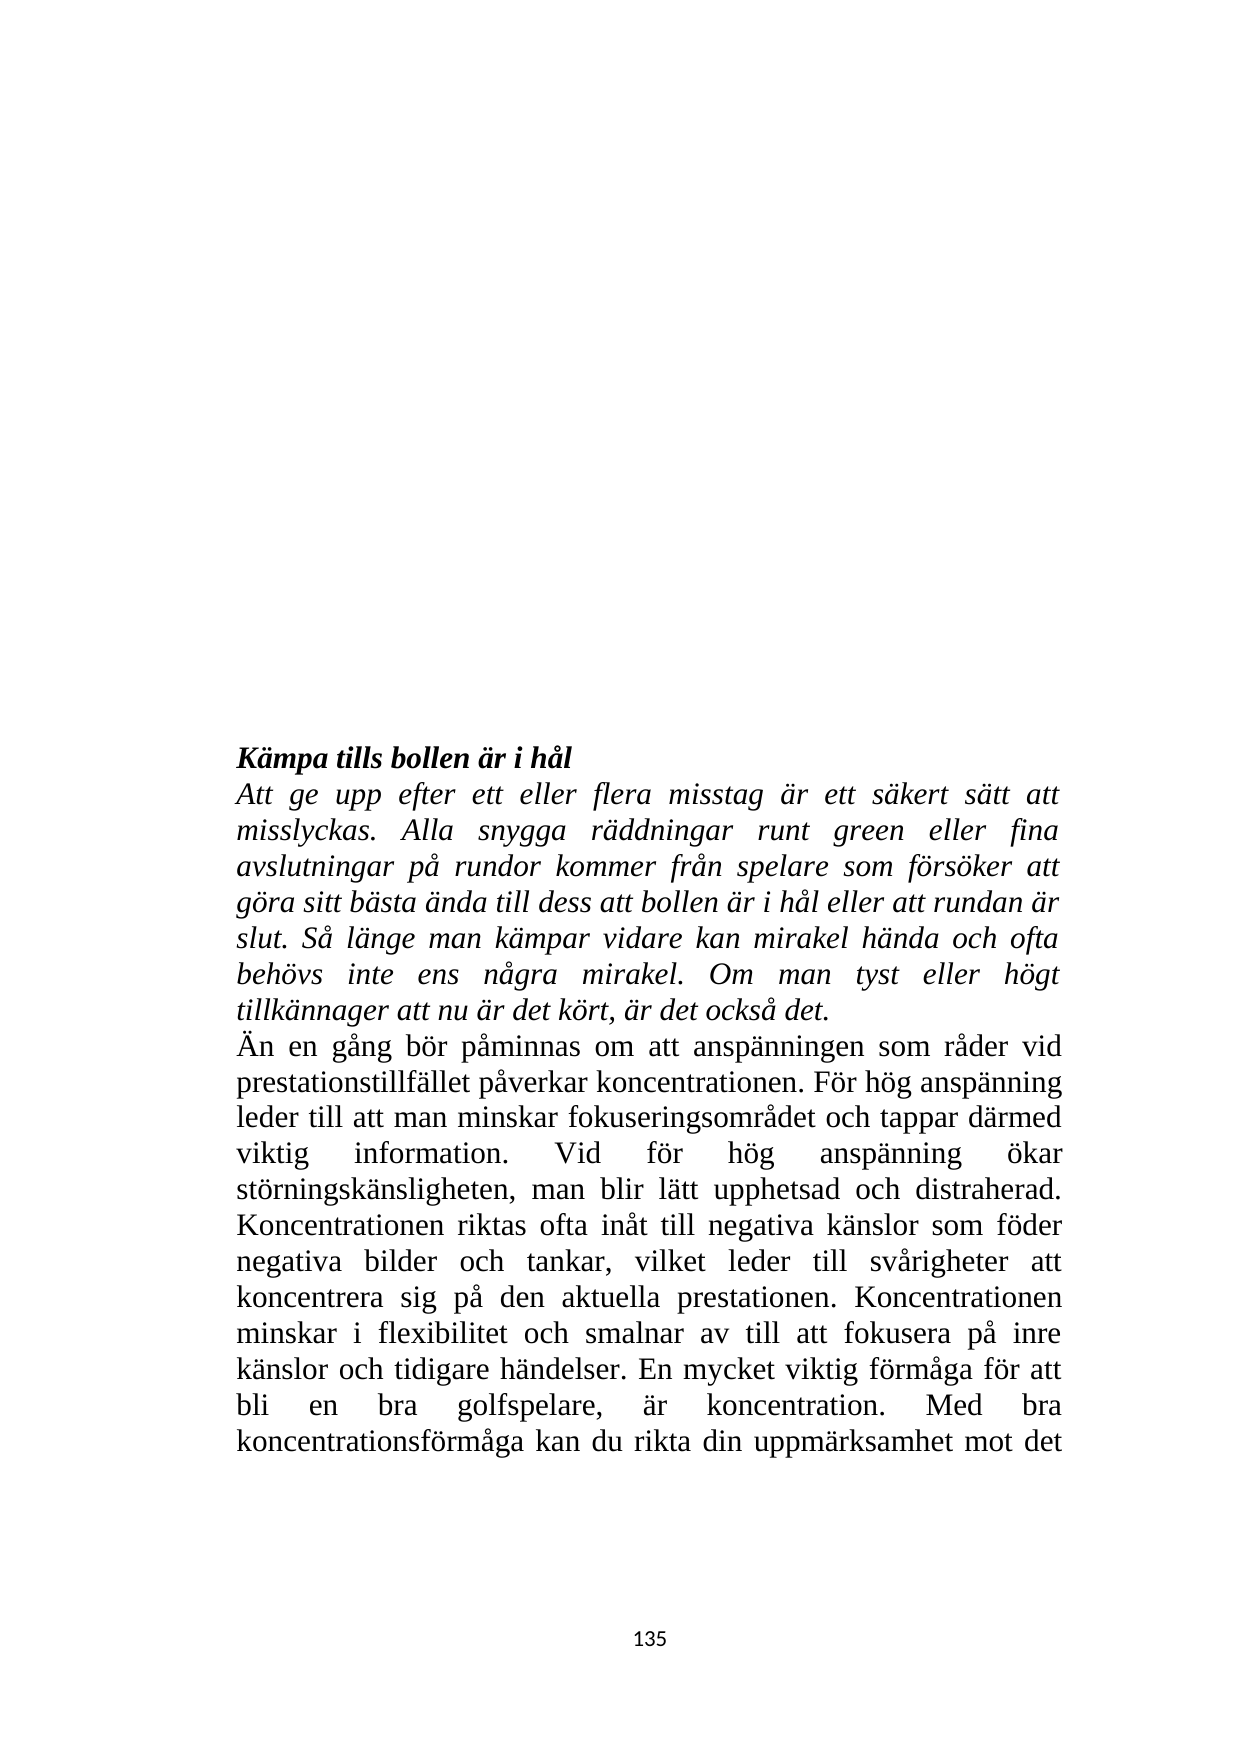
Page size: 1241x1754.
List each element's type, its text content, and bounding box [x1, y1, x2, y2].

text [236, 1027, 1063, 1458]
text Kämpa tills bollen är i hål [236, 739, 1063, 775]
text Att ge upp efter ett eller flera misstag är ett säkert sätt att misslyckas. Alla snygga räddningar runt green eller fina avslutningar på rundor kommer från spelare som försöker att göra sitt bästa ända till dess att bollen är i hål eller att rundan är slut. Så länge man kämpar vidare kan mirakel hända och ofta behövs inte ens några mirakel. Om man tyst eller högt tillkännager att nu är det kört, är det också det. [236, 775, 1063, 1027]
